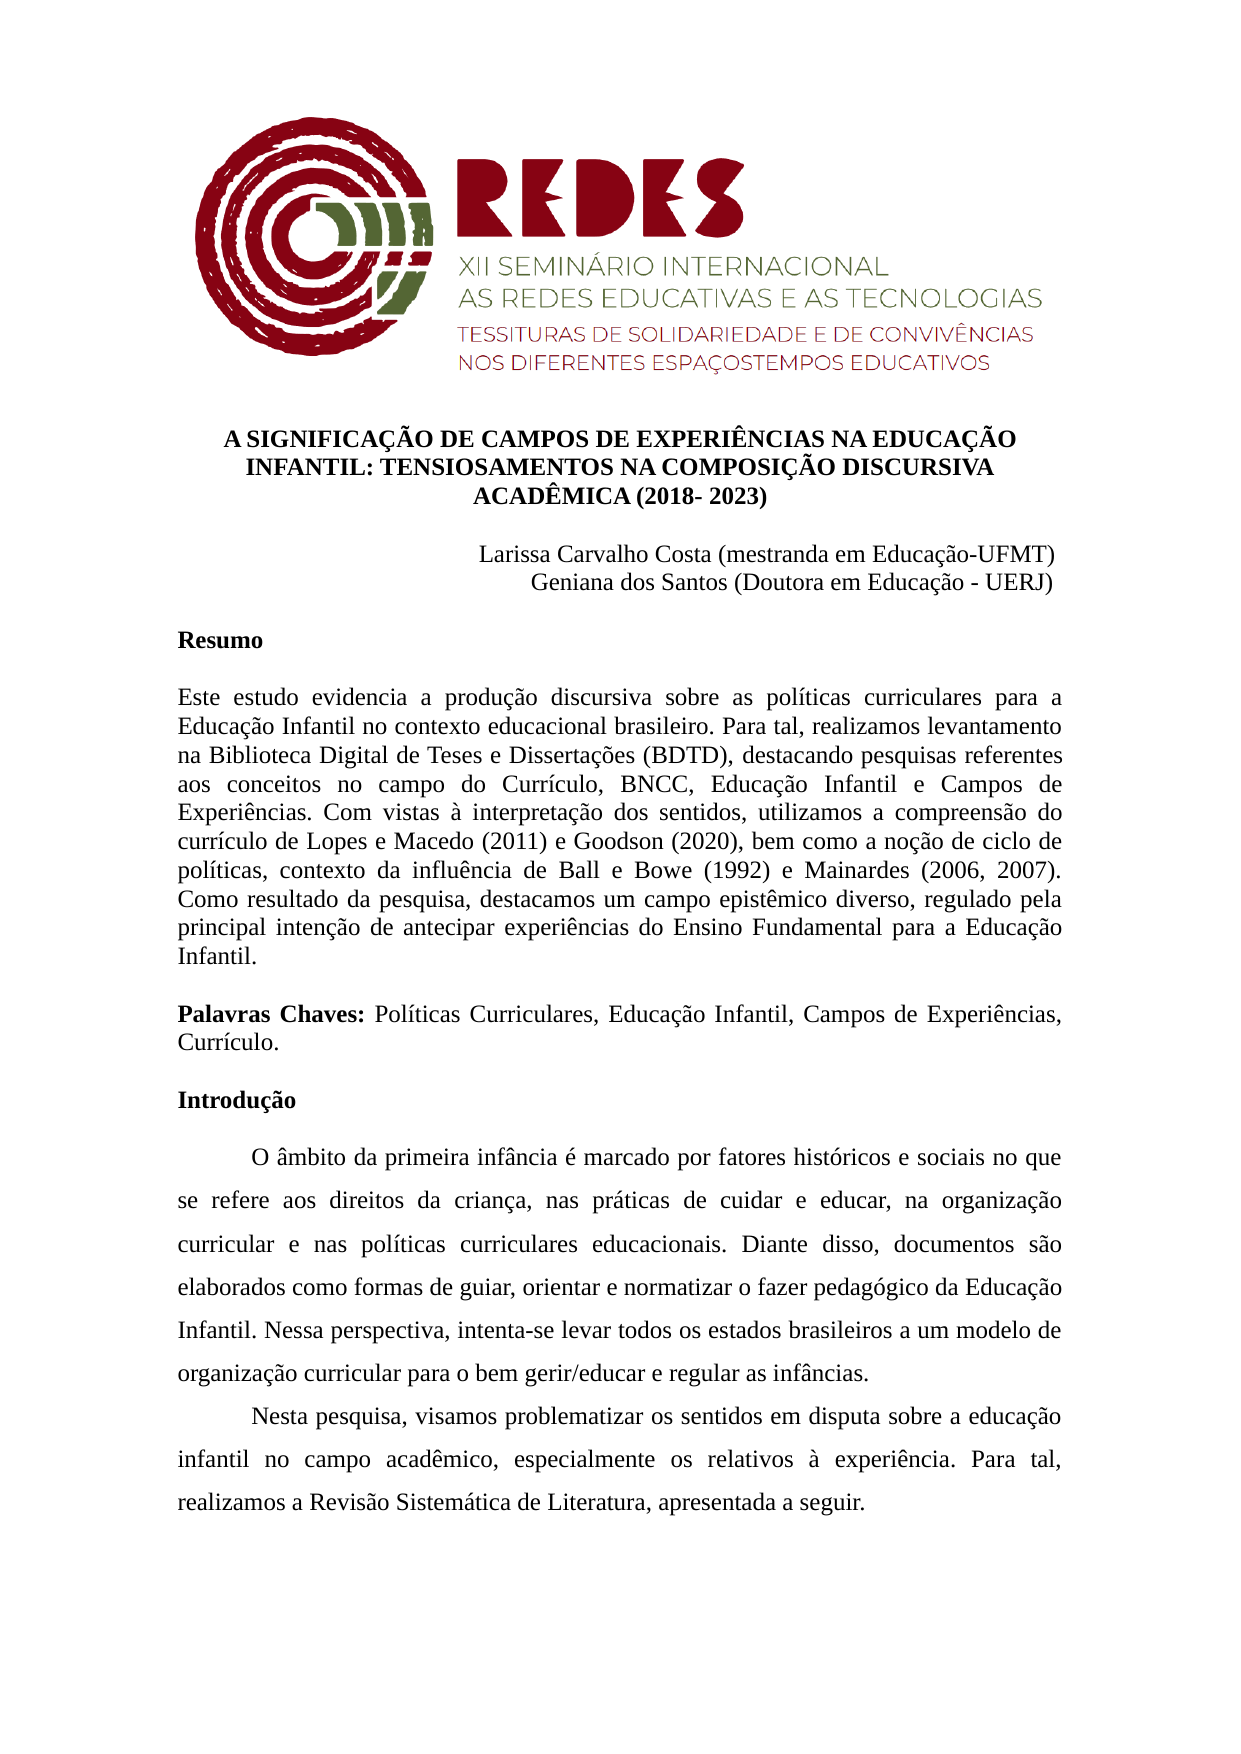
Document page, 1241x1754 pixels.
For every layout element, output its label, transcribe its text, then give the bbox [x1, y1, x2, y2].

text Geniana dos Santos (Doutora em Educação - UERJ) [177, 567, 1063, 596]
text A SIGNIFICAÇÃO DE CAMPOS DE EXPERIÊNCIAS NA EDUCAÇÃO INFANTIL: TENSIOSAMENTOS NA COMPOSIÇÃO DISCURSIVA ACADÊMICA (2018- 2023) [177, 424, 1063, 510]
text Resumo [177, 625, 1063, 654]
text Palavras Chaves: Políticas Curriculares, Educação Infantil, Campos de Experiências, Currículo. [177, 999, 1063, 1056]
text Introdução [177, 1085, 1063, 1114]
picture [177, 104, 1063, 395]
text Este estudo evidencia a produção discursiva sobre as políticas curriculares para a Educação Infantil no contexto educacional brasileiro. Para tal, realizamos levantamento na Biblioteca Digital de Teses e Dissertações (BDTD), destacando pesquisas referentes aos conceitos no campo do Currículo, BNCC, Educação Infantil e Campos de Experiências. Com vistas à interpretação dos sentidos, utilizamos a compreensão do currículo de Lopes e Macedo (2011) e Goodson (2020), bem como a noção de ciclo de políticas, contexto da influência de Ball e Bowe (1992) e Mainardes (2006, 2007). Como resultado da pesquisa, destacamos um campo epistêmico diverso, regulado pela principal intenção de antecipar experiências do Ensino Fundamental para a Educação Infantil. [177, 682, 1063, 970]
text O âmbito da primeira infância é marcado por fatores históricos e sociais no que se refere aos direitos da criança, nas práticas de cuidar e educar, na organização curricular e nas políticas curriculares educacionais. Diante disso, documentos são elaborados como formas de guiar, orientar e normatizar o fazer pedagógico da Educação Infantil. Nessa perspectiva, intenta-se levar todos os estados brasileiros a um modelo de organização curricular para o bem gerir/educar e regular as infâncias. [177, 1142, 1063, 1387]
text Nesta pesquisa, visamos problematizar os sentidos em disputa sobre a educação infantil no campo acadêmico, especialmente os relativos à experiência. Para tal, realizamos a Revisão Sistemática de Literatura, apresentada a seguir. [177, 1401, 1063, 1516]
text Larissa Carvalho Costa (mestranda em Educação-UFMT) [177, 539, 1063, 567]
